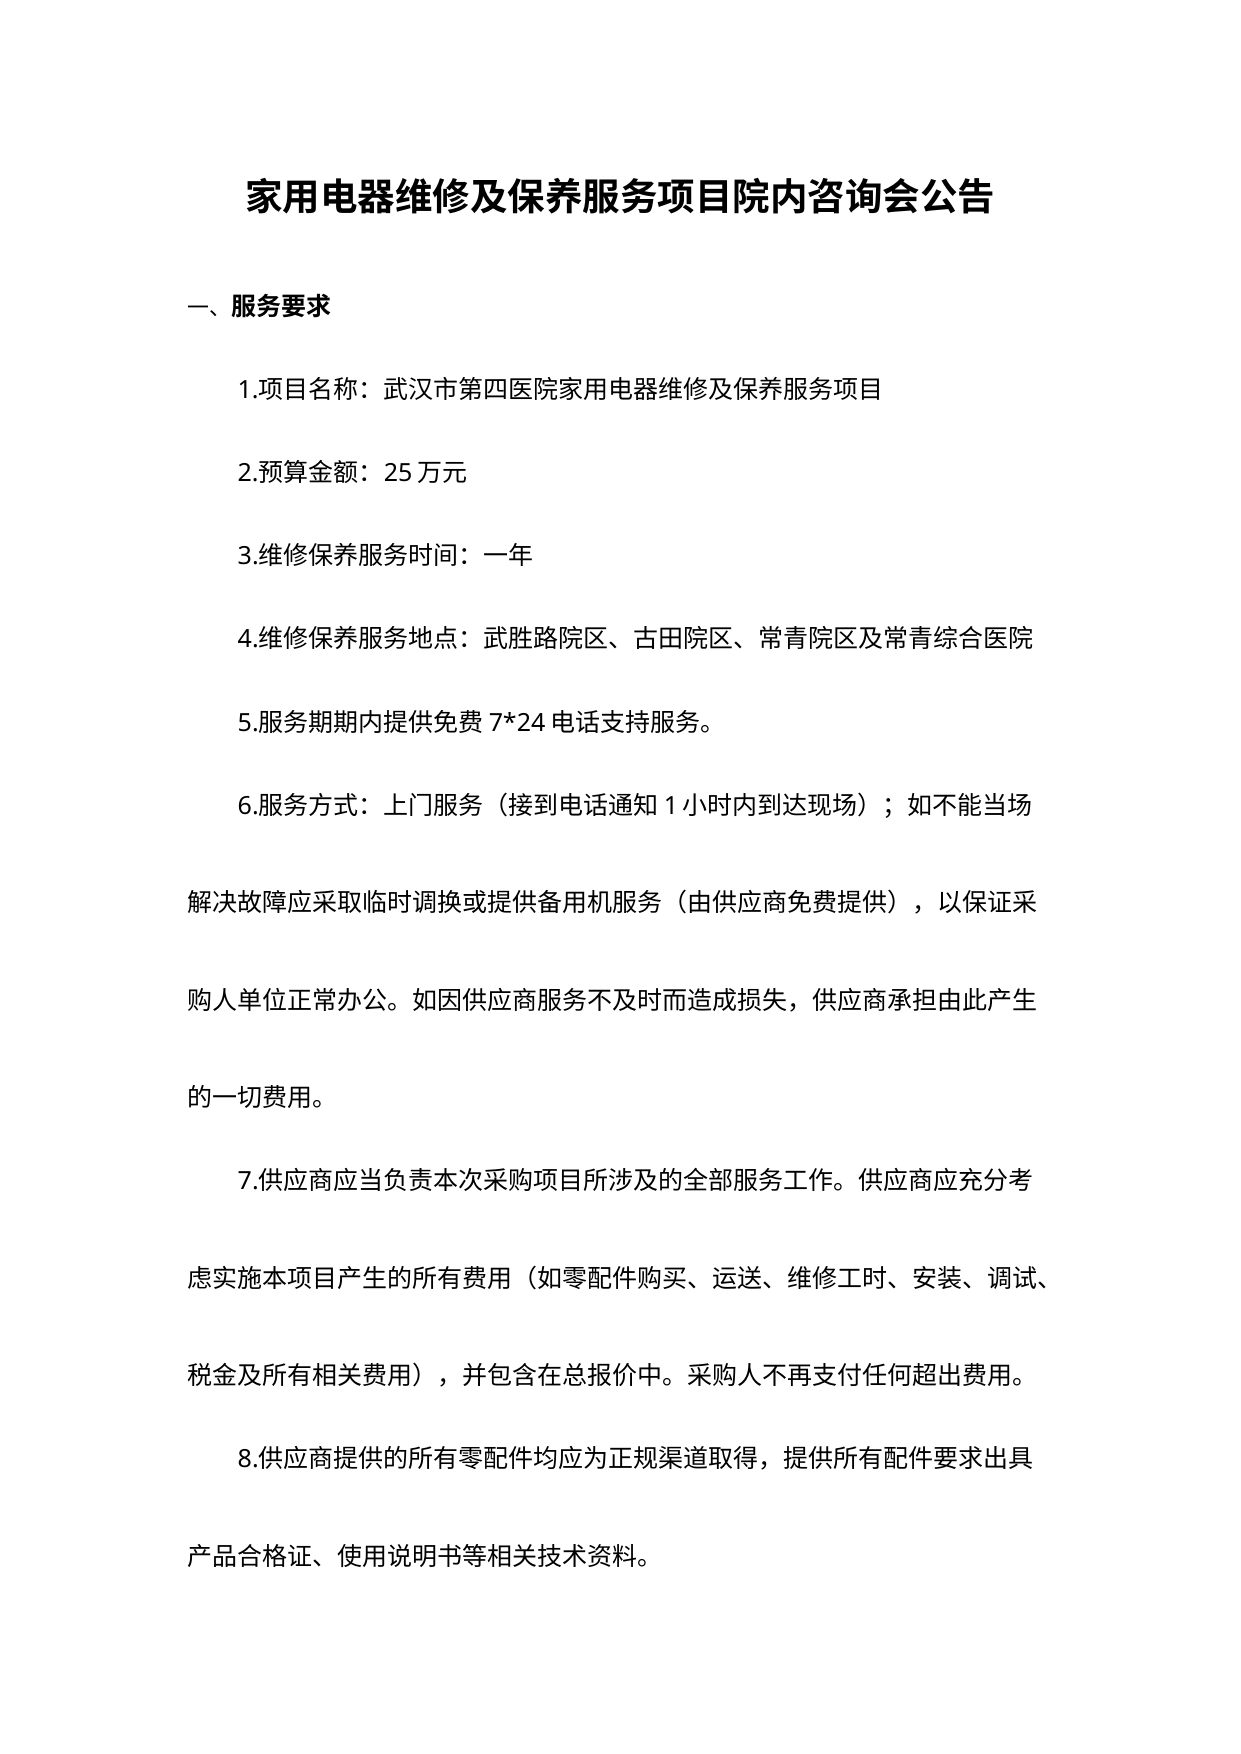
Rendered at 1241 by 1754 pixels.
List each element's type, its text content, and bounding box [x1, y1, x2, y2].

text 7.供应商应当负责本次采购项目所涉及的全部服务工作。供应商应充分考虑实施本项目产生的所有费用（如零配件购买、运送、维修工时、安装、调试、税金及所有相关费用），并包含在总报价中。采购人不再支付任何超出费用。 [187, 1146, 1053, 1406]
text 5.服务期期内提供免费7*24电话支持服务。 [187, 688, 1053, 753]
text 6.服务方式：上门服务（接到电话通知1小时内到达现场）；如不能当场解决故障应采取临时调换或提供备用机服务（由供应商免费提供），以保证采购人单位正常办公。如因供应商服务不及时而造成损失，供应商承担由此产生的一切费用。 [187, 771, 1053, 1128]
text 家用电器维修及保养服务项目院内咨询会公告 [187, 162, 1053, 227]
list 服务要求 [187, 272, 1053, 337]
text 8.供应商提供的所有零配件均应为正规渠道取得，提供所有配件要求出具产品合格证、使用说明书等相关技术资料。 [187, 1424, 1053, 1587]
text 1.项目名称：武汉市第四医院家用电器维修及保养服务项目 [187, 355, 1053, 420]
text 2.预算金额：25万元 [187, 438, 1053, 503]
text 3.维修保养服务时间：一年 [187, 521, 1053, 586]
text 4.维修保养服务地点：武胜路院区、古田院区、常青院区及常青综合医院 [187, 604, 1053, 669]
